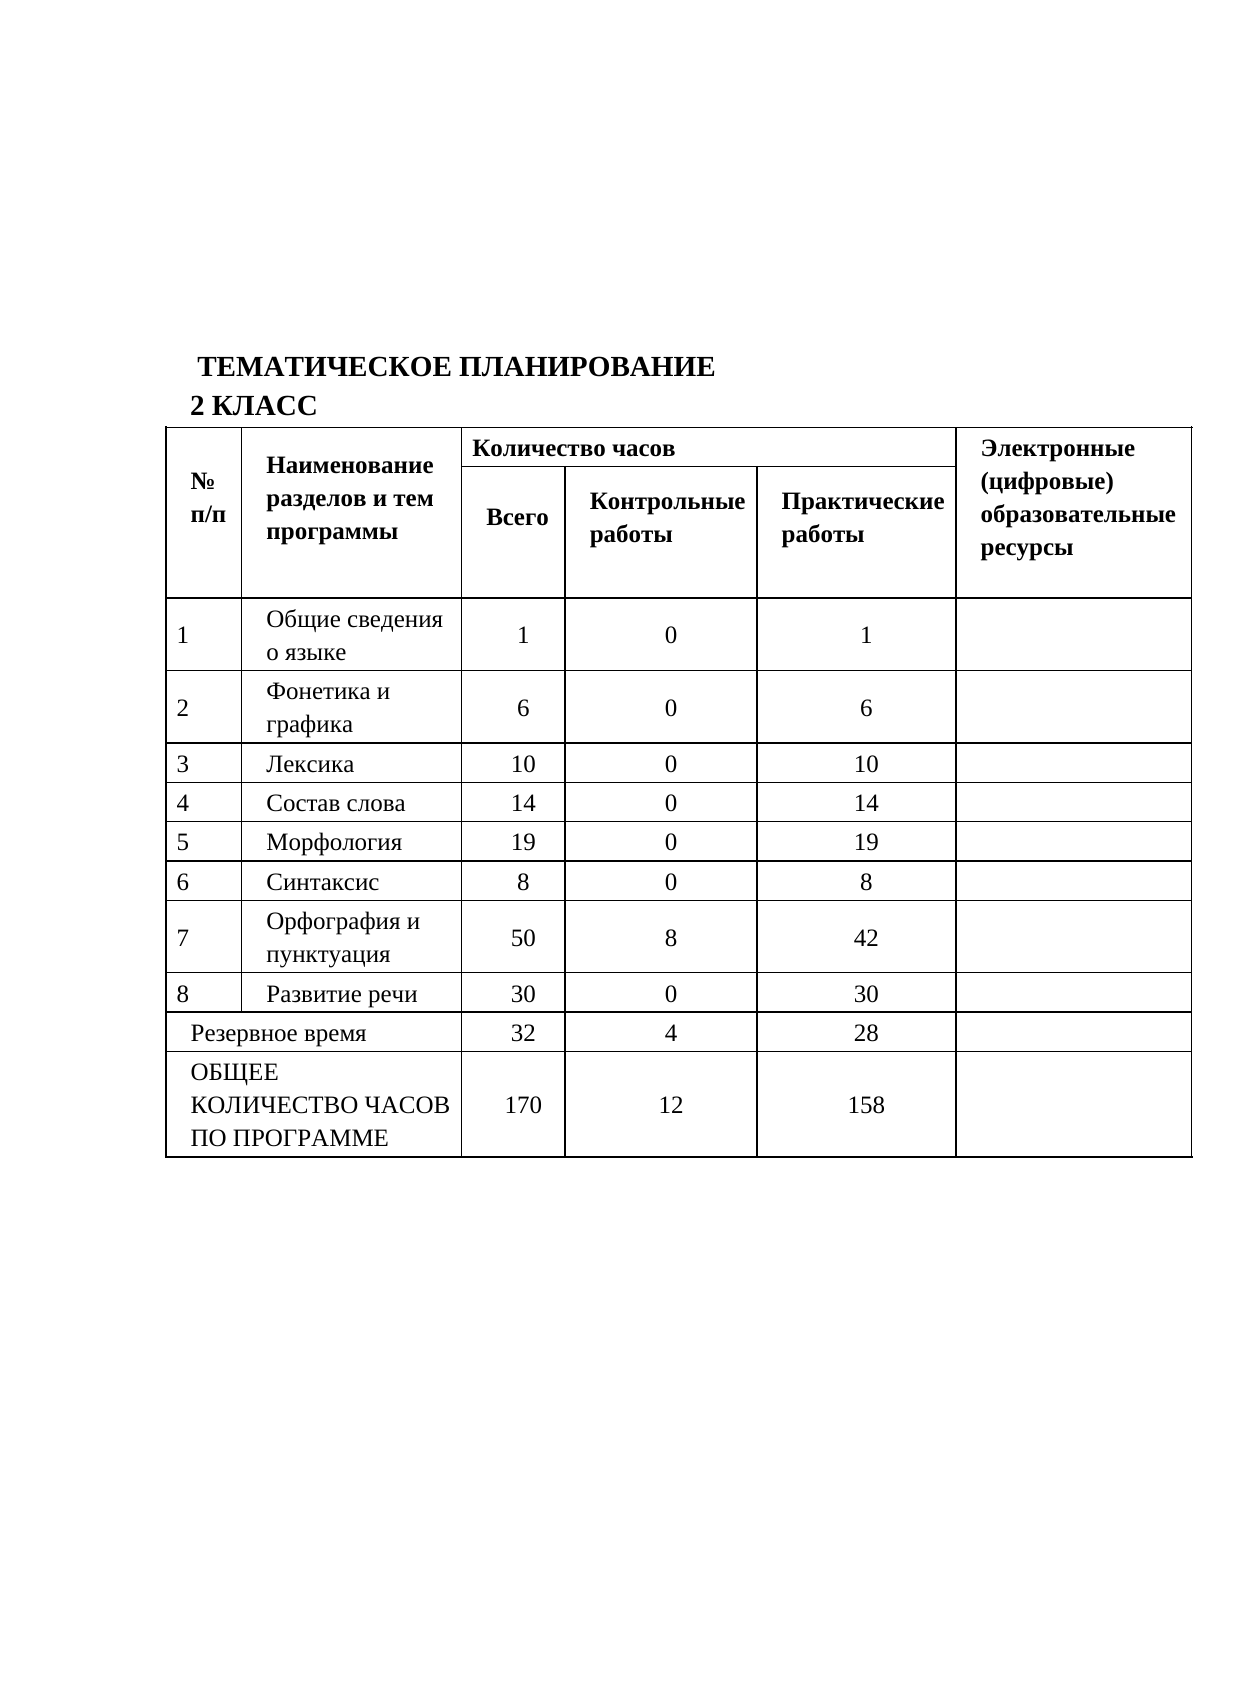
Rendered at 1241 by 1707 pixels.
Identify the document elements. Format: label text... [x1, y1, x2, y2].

table_cell [957, 973, 1191, 1011]
table_cell 6 [462, 671, 564, 742]
table_cell Фонетика и графика [242, 671, 461, 742]
table_cell 1 [462, 599, 564, 669]
table_header Наименование разделов и тем программы [242, 428, 461, 597]
table_cell 50 [462, 901, 564, 972]
table_cell 7 [167, 901, 241, 972]
table_cell [957, 744, 1191, 781]
table_cell 8 [566, 901, 756, 972]
table_cell 8 [462, 862, 564, 899]
table_cell 4 [566, 1013, 756, 1051]
table_cell Практические работы [758, 467, 955, 597]
table_cell Общие сведения о языке [242, 599, 461, 669]
table_cell 0 [566, 599, 756, 669]
table_cell 12 [566, 1052, 756, 1156]
table_cell 14 [462, 783, 564, 821]
table_cell 0 [566, 671, 756, 742]
table_header Электронные (цифровые) образовательные ресурсы [957, 428, 1191, 597]
table_cell Резервное время [167, 1013, 461, 1051]
table_cell 0 [566, 744, 756, 781]
table_cell Морфология [242, 822, 461, 860]
table_cell [957, 862, 1191, 899]
table_cell 170 [462, 1052, 564, 1156]
table_cell 3 [167, 744, 241, 781]
table_cell 8 [167, 973, 241, 1011]
table_cell [957, 822, 1191, 860]
table_cell 19 [758, 822, 955, 860]
table_cell [957, 1013, 1191, 1051]
text ТЕМАТИЧЕСКОЕ ПЛАНИРОВАНИЕ [190, 349, 1152, 383]
table_cell 0 [566, 862, 756, 899]
table_cell [957, 901, 1191, 972]
table_cell 32 [462, 1013, 564, 1051]
table_cell [957, 783, 1191, 821]
table_cell 0 [566, 973, 756, 1011]
table_cell 158 [758, 1052, 955, 1156]
table_cell 0 [566, 822, 756, 860]
table_cell Орфография и пунктуация [242, 901, 461, 972]
table_header № п/п [167, 428, 241, 597]
table_cell 0 [566, 783, 756, 821]
table_cell 6 [167, 862, 241, 899]
table_cell 10 [462, 744, 564, 781]
table_cell 30 [758, 973, 955, 1011]
table_cell 5 [167, 822, 241, 860]
table_cell 14 [758, 783, 955, 821]
table_cell 1 [758, 599, 955, 669]
table_cell ОБЩЕЕ КОЛИЧЕСТВО ЧАСОВ ПО ПРОГРАММЕ [167, 1052, 461, 1156]
table_cell 2 [167, 671, 241, 742]
text 2 КЛАСС [190, 388, 1152, 421]
table_cell Синтаксис [242, 862, 461, 899]
table_cell [957, 599, 1191, 669]
table_cell 4 [167, 783, 241, 821]
table_cell Развитие речи [242, 973, 461, 1011]
table_header Количество часов [462, 428, 955, 466]
table_cell 10 [758, 744, 955, 781]
table_cell 19 [462, 822, 564, 860]
table_cell 8 [758, 862, 955, 899]
table_cell Всего [462, 467, 564, 597]
table_cell 28 [758, 1013, 955, 1051]
table_cell [957, 1052, 1191, 1156]
table_cell [957, 671, 1191, 742]
table_cell Контрольные работы [566, 467, 756, 597]
table_cell 6 [758, 671, 955, 742]
table_cell 1 [167, 599, 241, 669]
table_cell Лексика [242, 744, 461, 781]
table_cell Состав слова [242, 783, 461, 821]
table_cell 42 [758, 901, 955, 972]
table_cell 30 [462, 973, 564, 1011]
